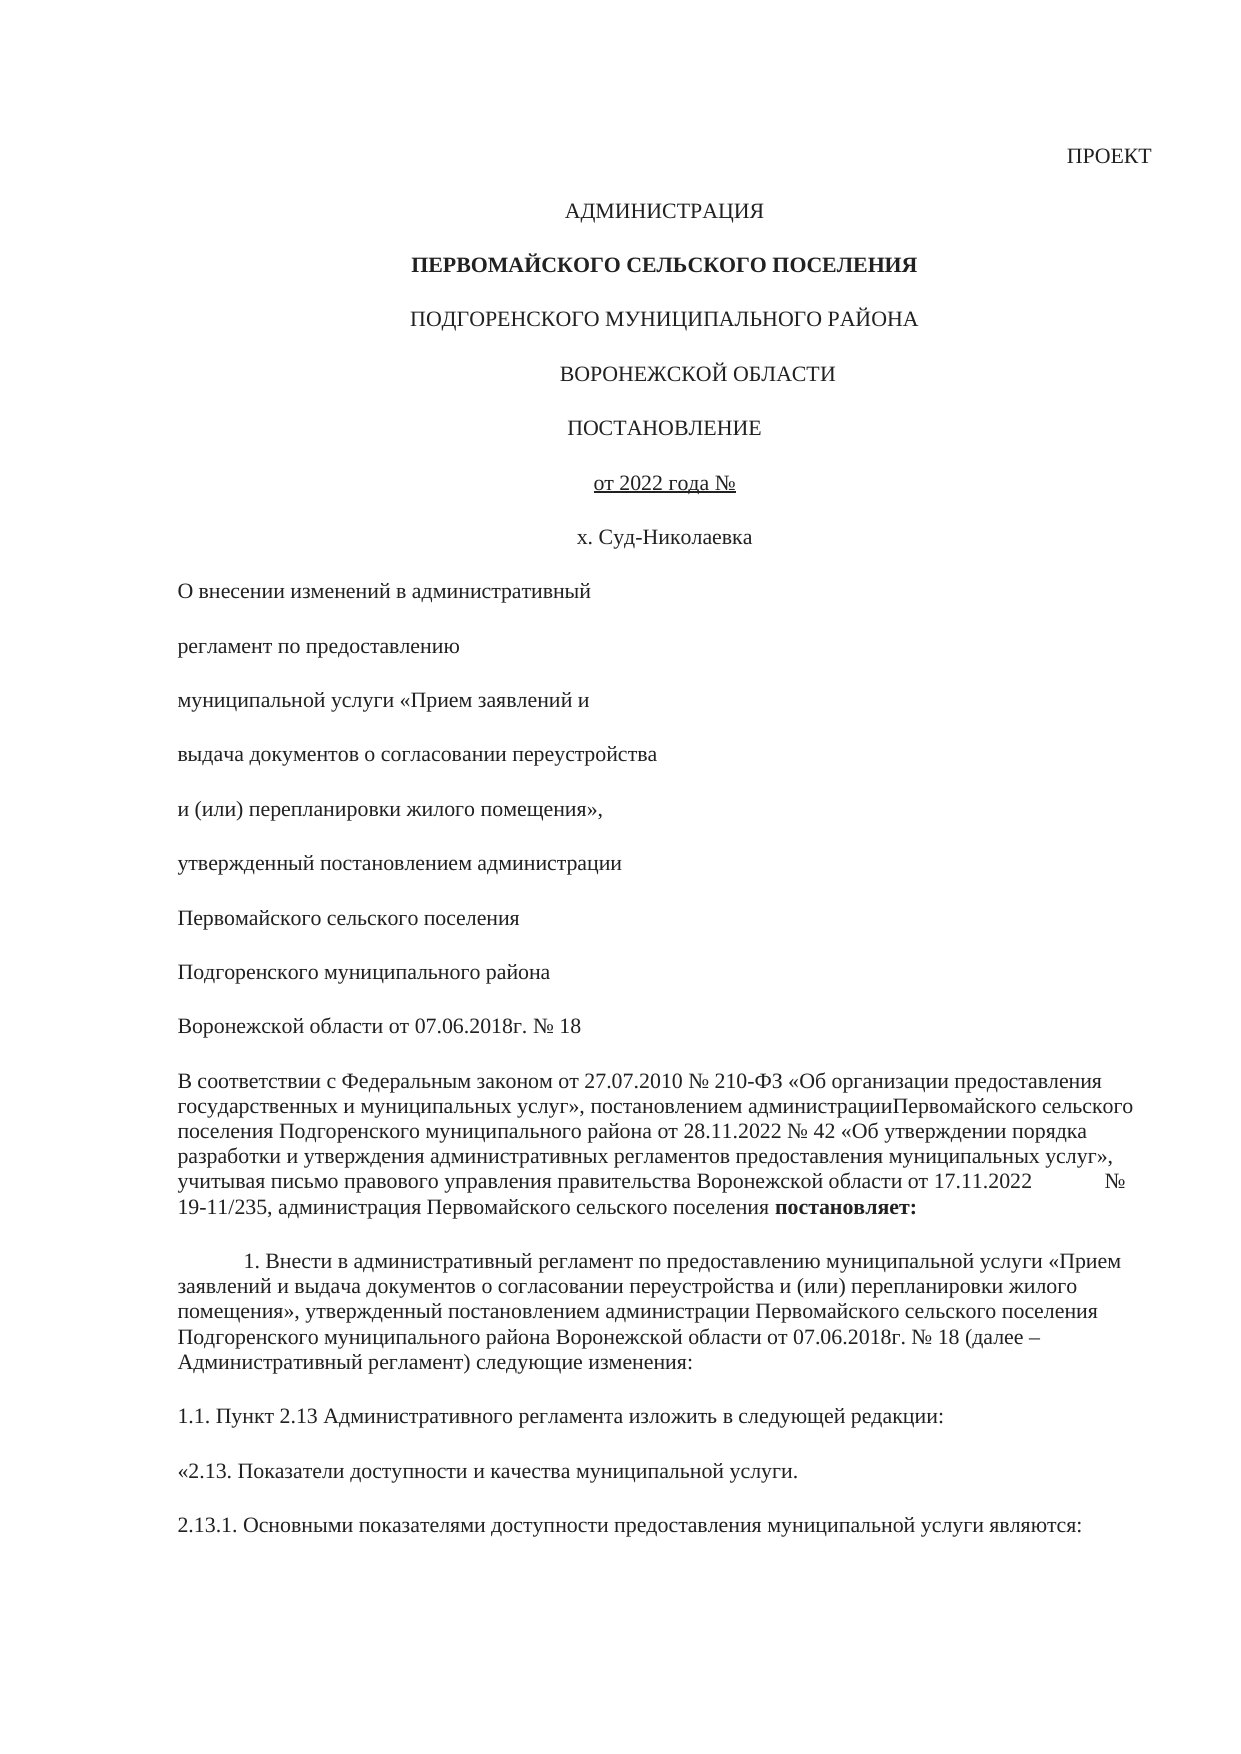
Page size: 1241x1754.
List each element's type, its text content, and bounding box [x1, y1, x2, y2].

text регламент по предоставлению [177, 633, 1152, 658]
text ПРОЕКТ [177, 118, 1152, 168]
text Подгоренского муниципального района [177, 959, 1152, 984]
text ПОДГОРЕНСКОГО МУНИЦИПАЛЬНОГО РАЙОНА [177, 306, 1152, 332]
text утвержденный постановлением администрации [177, 850, 1152, 875]
text «2.13. Показатели доступности и качества муниципальной услуги. [177, 1458, 1152, 1483]
text В соответствии с Федеральным законом от 27.07.2010 № 210-ФЗ «Об организации предоставления государственных и муниципальных услуг», постановлением администрацииПервомайского сельского поселения Подгоренского муниципального района от 28.11.2022 № 42 «Об утверждении порядка разработки и утверждения административных регламентов предоставления муниципальных услуг», учитывая письмо правового управления правительства Воронежской области от 17.11.2022 № 19-11/235, администрация Первомайского сельского поселения постановляет: [177, 1068, 1152, 1219]
text выдача документов о согласовании переустройства [177, 741, 1152, 767]
text ВОРОНЕЖСКОЙ ОБЛАСТИ [177, 361, 1152, 386]
text Воронежской области от 07.06.2018г. № 18 [177, 1013, 1152, 1038]
text 1.1. Пункт 2.13 Административного регламента изложить в следующей редакции: [177, 1403, 1152, 1428]
text 2.13.1. Основными показателями доступности предоставления муниципальной услуги являются: [177, 1512, 1152, 1537]
text О внесении изменений в административный [177, 578, 1152, 603]
text АДМИНИСТРАЦИЯ [177, 198, 1152, 223]
text 1. Внести в административный регламент по предоставлению муниципальной услуги «Прием заявлений и выдача документов о согласовании переустройства и (или) перепланировки жилого помещения», утвержденный постановлением администрации Первомайского сельского поселения Подгоренского муниципального района Воронежской области от 07.06.2018г. № 18 (далее – Административный регламент) следующие изменения: [177, 1248, 1152, 1374]
text ПОСТАНОВЛЕНИЕ [177, 415, 1152, 440]
text Первомайского сельского поселения [177, 904, 1152, 930]
text ПЕРВОМАЙСКОГО СЕЛЬСКОГО ПОСЕЛЕНИЯ [177, 252, 1152, 277]
text от 2022 года № [177, 469, 1152, 495]
text и (или) перепланировки жилого помещения», [177, 796, 1152, 821]
text х. Суд-Николаевка [177, 524, 1152, 549]
text муниципальной услуги «Прием заявлений и [177, 687, 1152, 712]
